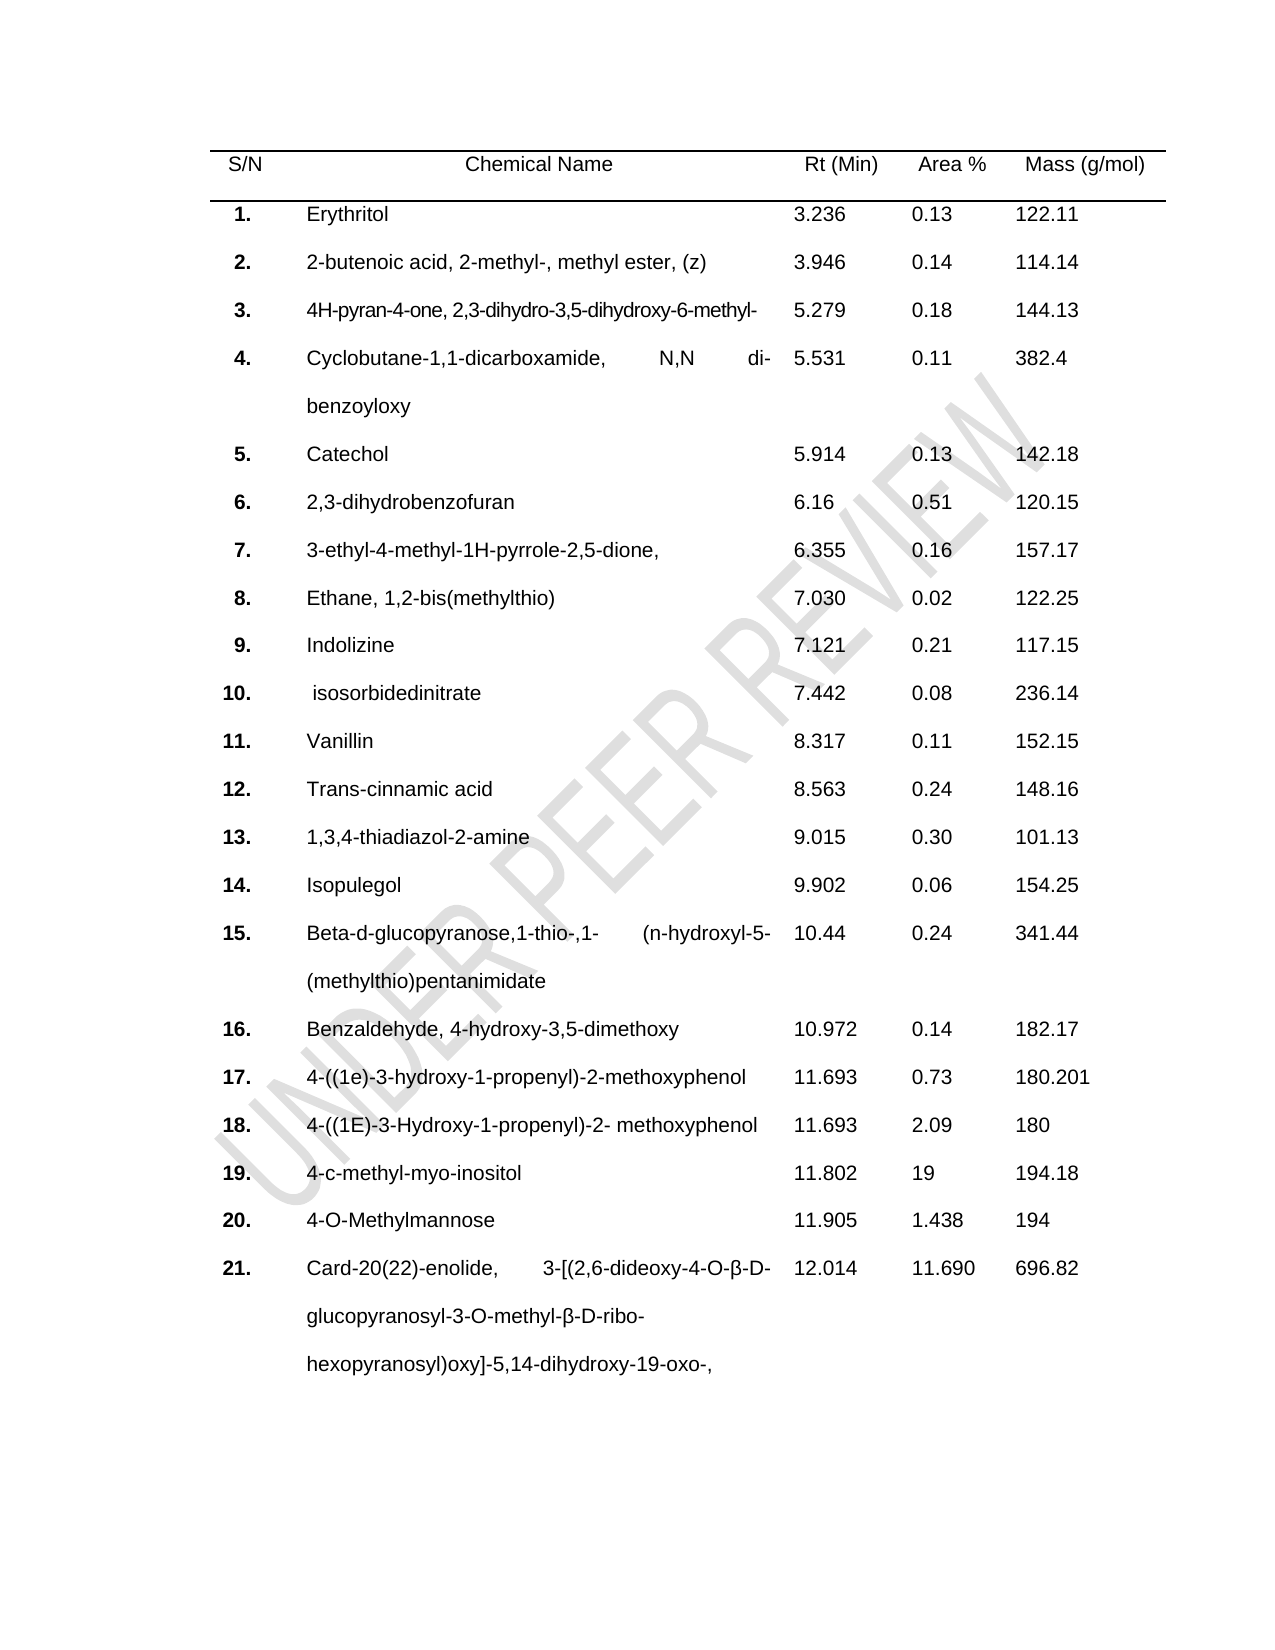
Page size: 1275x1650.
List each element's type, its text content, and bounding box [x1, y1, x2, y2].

table_cell 11.905 [783, 1208, 900, 1256]
table_cell [210, 538, 295, 585]
table_cell 1,3,4-thiadiazol-2-amine [295, 825, 782, 873]
table_cell 122.11 [1004, 202, 1166, 250]
table_cell 4H-pyran-4-one, 2,3-dihydro-3,5-dihydroxy-6-methyl- [295, 298, 782, 346]
table_cell 7.121 [783, 633, 900, 681]
table_cell 0.18 [900, 298, 1004, 346]
table_cell 114.14 [1004, 250, 1166, 298]
table_cell [210, 1256, 295, 1376]
table_cell [210, 777, 295, 825]
table_cell [210, 585, 295, 633]
table_cell [210, 346, 295, 442]
table_cell 7.442 [783, 681, 900, 729]
table_cell 0.11 [900, 729, 1004, 777]
table_cell 10.44 [783, 921, 900, 1017]
table_cell Benzaldehyde, 4-hydroxy-3,5-dimethoxy [295, 1017, 782, 1064]
table_cell 11.693 [783, 1065, 900, 1112]
table_cell 2.09 [900, 1113, 1004, 1160]
table_cell 152.15 [1004, 729, 1166, 777]
table_cell 0.14 [900, 1017, 1004, 1064]
table_cell [210, 729, 295, 777]
table_header Area % [900, 152, 1004, 200]
table_cell [210, 1113, 295, 1160]
table_cell 0.08 [900, 681, 1004, 729]
table_cell 19 [900, 1160, 1004, 1208]
table_cell Trans-cinnamic acid [295, 777, 782, 825]
table_cell 0.11 [900, 346, 1004, 442]
table_cell 11.802 [783, 1160, 900, 1208]
table_cell [210, 202, 295, 250]
table_cell 144.13 [1004, 298, 1166, 346]
table_cell 2,3-dihydrobenzofuran [295, 490, 782, 537]
table_cell 154.25 [1004, 873, 1166, 921]
table_cell 7.030 [783, 585, 900, 633]
table_cell 4-c-methyl-myo-inositol [295, 1160, 782, 1208]
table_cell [295, 1256, 782, 1376]
table_cell 180 [1004, 1113, 1166, 1160]
table_cell 12.014 [783, 1256, 900, 1376]
table_cell [210, 873, 295, 921]
table_cell Erythritol [295, 202, 782, 250]
table_cell Vanillin [295, 729, 782, 777]
table_cell 3.946 [783, 250, 900, 298]
table_cell 0.16 [900, 538, 1004, 585]
table_cell 8.563 [783, 777, 900, 825]
table_cell 8.317 [783, 729, 900, 777]
table_cell [210, 633, 295, 681]
table_cell 382.4 [1004, 346, 1166, 442]
table_cell 2-butenoic acid, 2-methyl-, methyl ester, (z) [295, 250, 782, 298]
table_cell 5.531 [783, 346, 900, 442]
table_cell 11.690 [900, 1256, 1004, 1376]
table_cell 5.279 [783, 298, 900, 346]
table_cell 117.15 [1004, 633, 1166, 681]
table_cell 9.015 [783, 825, 900, 873]
table_cell [210, 298, 295, 346]
table_cell [210, 921, 295, 1017]
table_cell 157.17 [1004, 538, 1166, 585]
table_cell [210, 1160, 295, 1208]
table_cell [210, 490, 295, 537]
table_cell 6.16 [783, 490, 900, 537]
table_cell 182.17 [1004, 1017, 1166, 1064]
table_cell 4-((1E)-3-Hydroxy-1-propenyl)-2- methoxyphenol [295, 1113, 782, 1160]
table_cell 236.14 [1004, 681, 1166, 729]
table_cell 696.82 [1004, 1256, 1166, 1376]
table_cell 0.13 [900, 202, 1004, 250]
table_cell Indolizine [295, 633, 782, 681]
table_cell 341.44 [1004, 921, 1166, 1017]
table_cell 194.18 [1004, 1160, 1166, 1208]
table_cell 194 [1004, 1208, 1166, 1256]
table_header Chemical Name [295, 152, 782, 200]
table_cell Catechol [295, 442, 782, 489]
table_cell 4-((1e)-3-hydroxy-1-propenyl)-2-methoxyphenol [295, 1065, 782, 1112]
table_cell 0.02 [900, 585, 1004, 633]
table_cell 0.21 [900, 633, 1004, 681]
table_cell 0.13 [900, 442, 1004, 489]
table_cell 9.902 [783, 873, 900, 921]
table_cell [210, 442, 295, 489]
table_cell 122.25 [1004, 585, 1166, 633]
table_cell 0.24 [900, 921, 1004, 1017]
table_cell Beta-d-glucopyranose,1-thio-,1- (n-hydroxyl-5-(methylthio)pentanimidate [295, 921, 782, 1017]
table_cell 0.06 [900, 873, 1004, 921]
table_cell 10.972 [783, 1017, 900, 1064]
table_cell 3-ethyl-4-methyl-1H-pyrrole-2,5-dione, [295, 538, 782, 585]
table_cell isosorbidedinitrate [295, 681, 782, 729]
table_cell 0.30 [900, 825, 1004, 873]
table_cell Ethane, 1,2-bis(methylthio) [295, 585, 782, 633]
table_cell 0.24 [900, 777, 1004, 825]
table_cell 0.14 [900, 250, 1004, 298]
table_cell 0.51 [900, 490, 1004, 537]
table_cell Cyclobutane-1,1-dicarboxamide, N,N di-benzoyloxy [295, 346, 782, 442]
table_cell 142.18 [1004, 442, 1166, 489]
table_cell 101.13 [1004, 825, 1166, 873]
table_cell Isopulegol [295, 873, 782, 921]
table_header S/N [210, 152, 295, 200]
table_cell [210, 681, 295, 729]
table_cell 148.16 [1004, 777, 1166, 825]
table_cell 11.693 [783, 1113, 900, 1160]
table_cell 120.15 [1004, 490, 1166, 537]
table_cell [210, 250, 295, 298]
table_cell 180.201 [1004, 1065, 1166, 1112]
table_cell [210, 1208, 295, 1256]
table_cell 4-O-Methylmannose [295, 1208, 782, 1256]
table_cell [210, 1017, 295, 1064]
table_header Mass (g/mol) [1004, 152, 1166, 200]
table_cell 0.73 [900, 1065, 1004, 1112]
table_cell 6.355 [783, 538, 900, 585]
table_cell 1.438 [900, 1208, 1004, 1256]
table_cell 3.236 [783, 202, 900, 250]
table_cell [210, 1065, 295, 1112]
table_cell 5.914 [783, 442, 900, 489]
table_cell [210, 825, 295, 873]
table_header Rt (Min) [783, 152, 900, 200]
